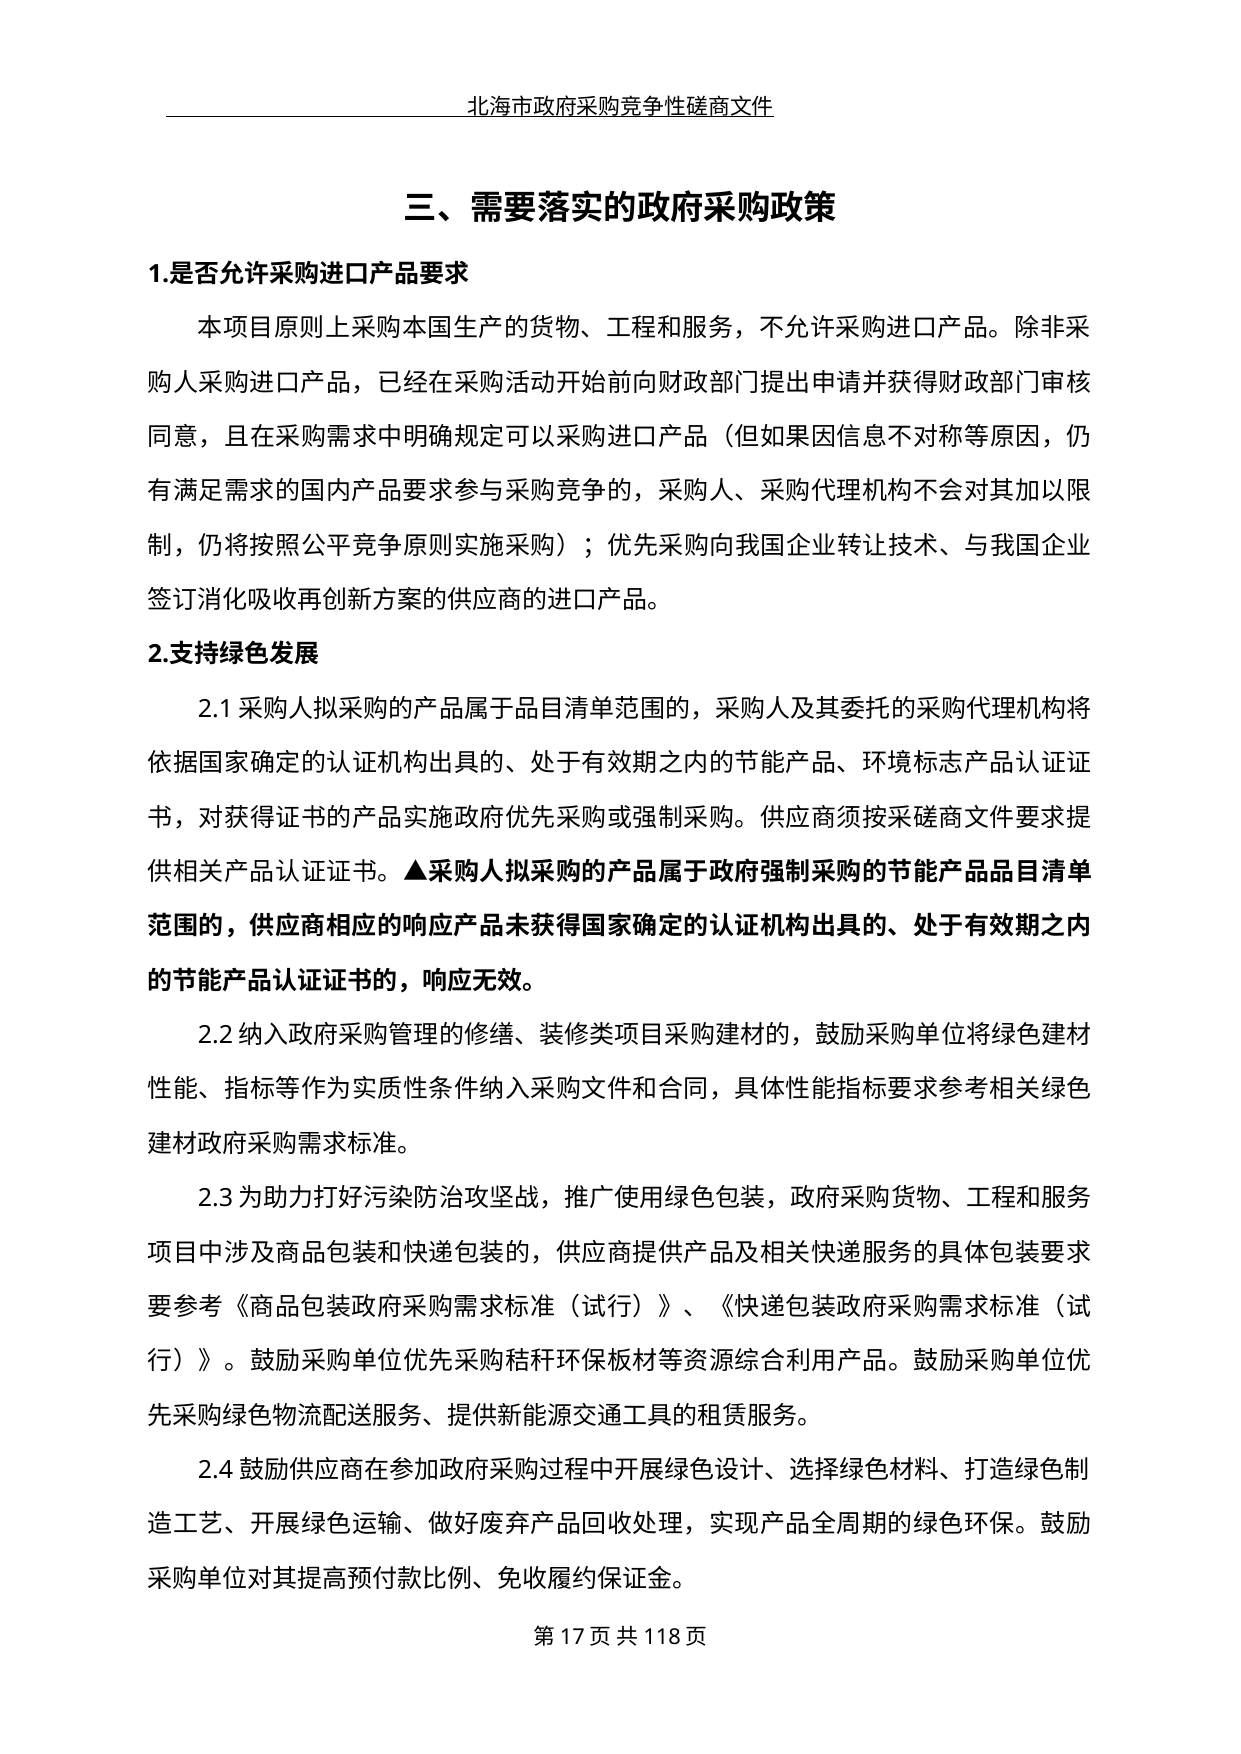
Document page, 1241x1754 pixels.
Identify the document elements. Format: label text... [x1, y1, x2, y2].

text 本项目原则上采购本国生产的货物、工程和服务，不允许采购进口产品。除非采购人采购进口产品，已经在采购活动开始前向财政部门提出申请并获得财政部门审核同意，且在采购需求中明确规定可以采购进口产品（但如果因信息不对称等原因，仍有满足需求的国内产品要求参与采购竞争的，采购人、采购代理机构不会对其加以限制，仍将按照公平竞争原则实施采购）；优先采购向我国企业转让技术、与我国企业签订消化吸收再创新方案的供应商的进口产品。 [148, 308, 1092, 616]
text 三、需要落实的政府采购政策 [148, 181, 1092, 229]
text 2.支持绿色发展 [148, 634, 1092, 670]
text 2.1采购人拟采购的产品属于品目清单范围的，采购人及其委托的采购代理机构将依据国家确定的认证机构出具的、处于有效期之内的节能产品、环境标志产品认证证书，对获得证书的产品实施政府优先采购或强制采购。供应商须按采磋商文件要求提供相关产品认证证书。▲采购人拟采购的产品属于政府强制采购的节能产品品目清单范围的，供应商相应的响应产品未获得国家确定的认证机构出具的、处于有效期之内的节能产品认证证书的，响应无效。 [148, 688, 1092, 996]
text 1.是否允许采购进口产品要求 [148, 253, 1092, 289]
text 2.4 鼓励供应商在参加政府采购过程中开展绿色设计、选择绿色材料、打造绿色制造工艺、开展绿色运输、做好废弃产品回收处理，实现产品全周期的绿色环保。鼓励采购单位对其提高预付款比例、免收履约保证金。 [148, 1449, 1092, 1594]
text 2.3为助力打好污染防治攻坚战，推广使用绿色包装，政府采购货物、工程和服务项目中涉及商品包装和快递包装的，供应商提供产品及相关快递服务的具体包装要求要参考《商品包装政府采购需求标准（试行）》、《快递包装政府采购需求标准（试行）》。鼓励采购单位优先采购秸秆环保板材等资源综合利用产品。鼓励采购单位优先采购绿色物流配送服务、提供新能源交通工具的租赁服务。 [148, 1178, 1092, 1431]
text 2.2纳入政府采购管理的修缮、装修类项目采购建材的，鼓励采购单位将绿色建材性能、指标等作为实质性条件纳入采购文件和合同，具体性能指标要求参考相关绿色建材政府采购需求标准。 [148, 1014, 1092, 1159]
